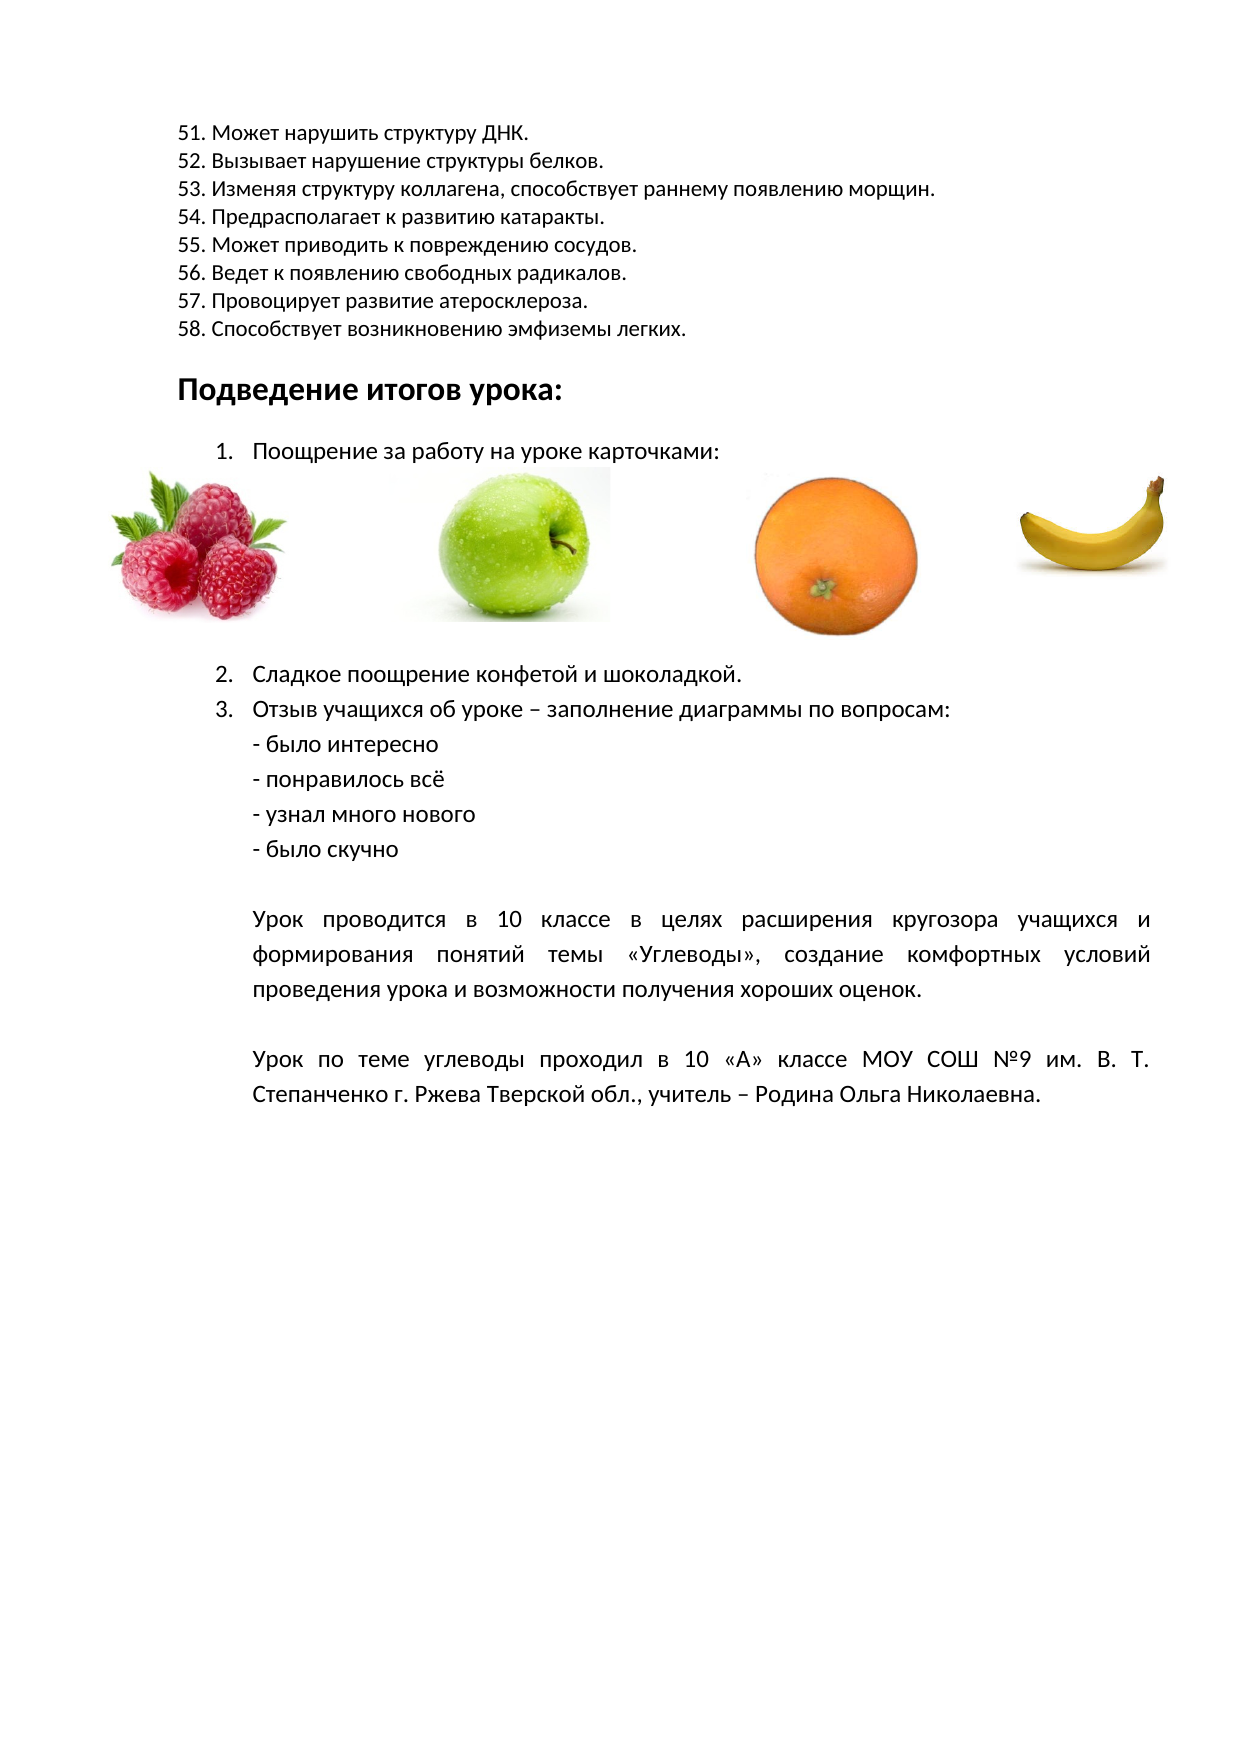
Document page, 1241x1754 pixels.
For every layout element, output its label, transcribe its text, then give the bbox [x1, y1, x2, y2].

text 52. Вызывает нарушение структуры белков. [177, 146, 1152, 174]
list - узнал много нового [252, 799, 1152, 829]
list Отзыв учащихся об уроке – заполнение диаграммы по вопросам: [215, 694, 1152, 724]
text 56. Ведет к появлению свободных радикалов. [177, 258, 1152, 286]
text Подведение итогов урока: [177, 368, 1152, 408]
list Урок проводится в 10 классе в целях расширения кругозора учащихся и формирования понятий темы «Углеводы», создание комфортных условий проведения урока и возможности получения хороших оценок. [252, 904, 1152, 1004]
list - было интересно [252, 729, 1152, 759]
picture [1011, 467, 1174, 587]
list Поощрение за работу на уроке карточками: [215, 435, 1152, 466]
text 53. Изменяя структуру коллагена, способствует раннему появлению морщин. [177, 174, 1152, 202]
text 58. Способствует возникновению эмфиземы легких. [177, 314, 1152, 342]
list Сладкое поощрение конфетой и шоколадкой. [215, 659, 1152, 689]
picture [107, 467, 289, 621]
list - было скучно [252, 834, 1152, 864]
list - понравилось всё [252, 764, 1152, 794]
text 57. Провоцирует развитие атеросклероза. [177, 286, 1152, 314]
text 51. Может нарушить структуру ДНК. [177, 118, 1152, 146]
text 55. Может приводить к повреждению сосудов. [177, 230, 1152, 258]
picture [746, 467, 924, 640]
text 54. Предрасполагает к развитию катаракты. [177, 202, 1152, 230]
picture [388, 467, 611, 621]
list Урок по теме углеводы проходил в 10 «А» классе МОУ СОШ №9 им. В. Т. Степанченко г. Ржева Тверской обл., учитель – Родина Ольга Николаевна. [252, 1044, 1152, 1109]
